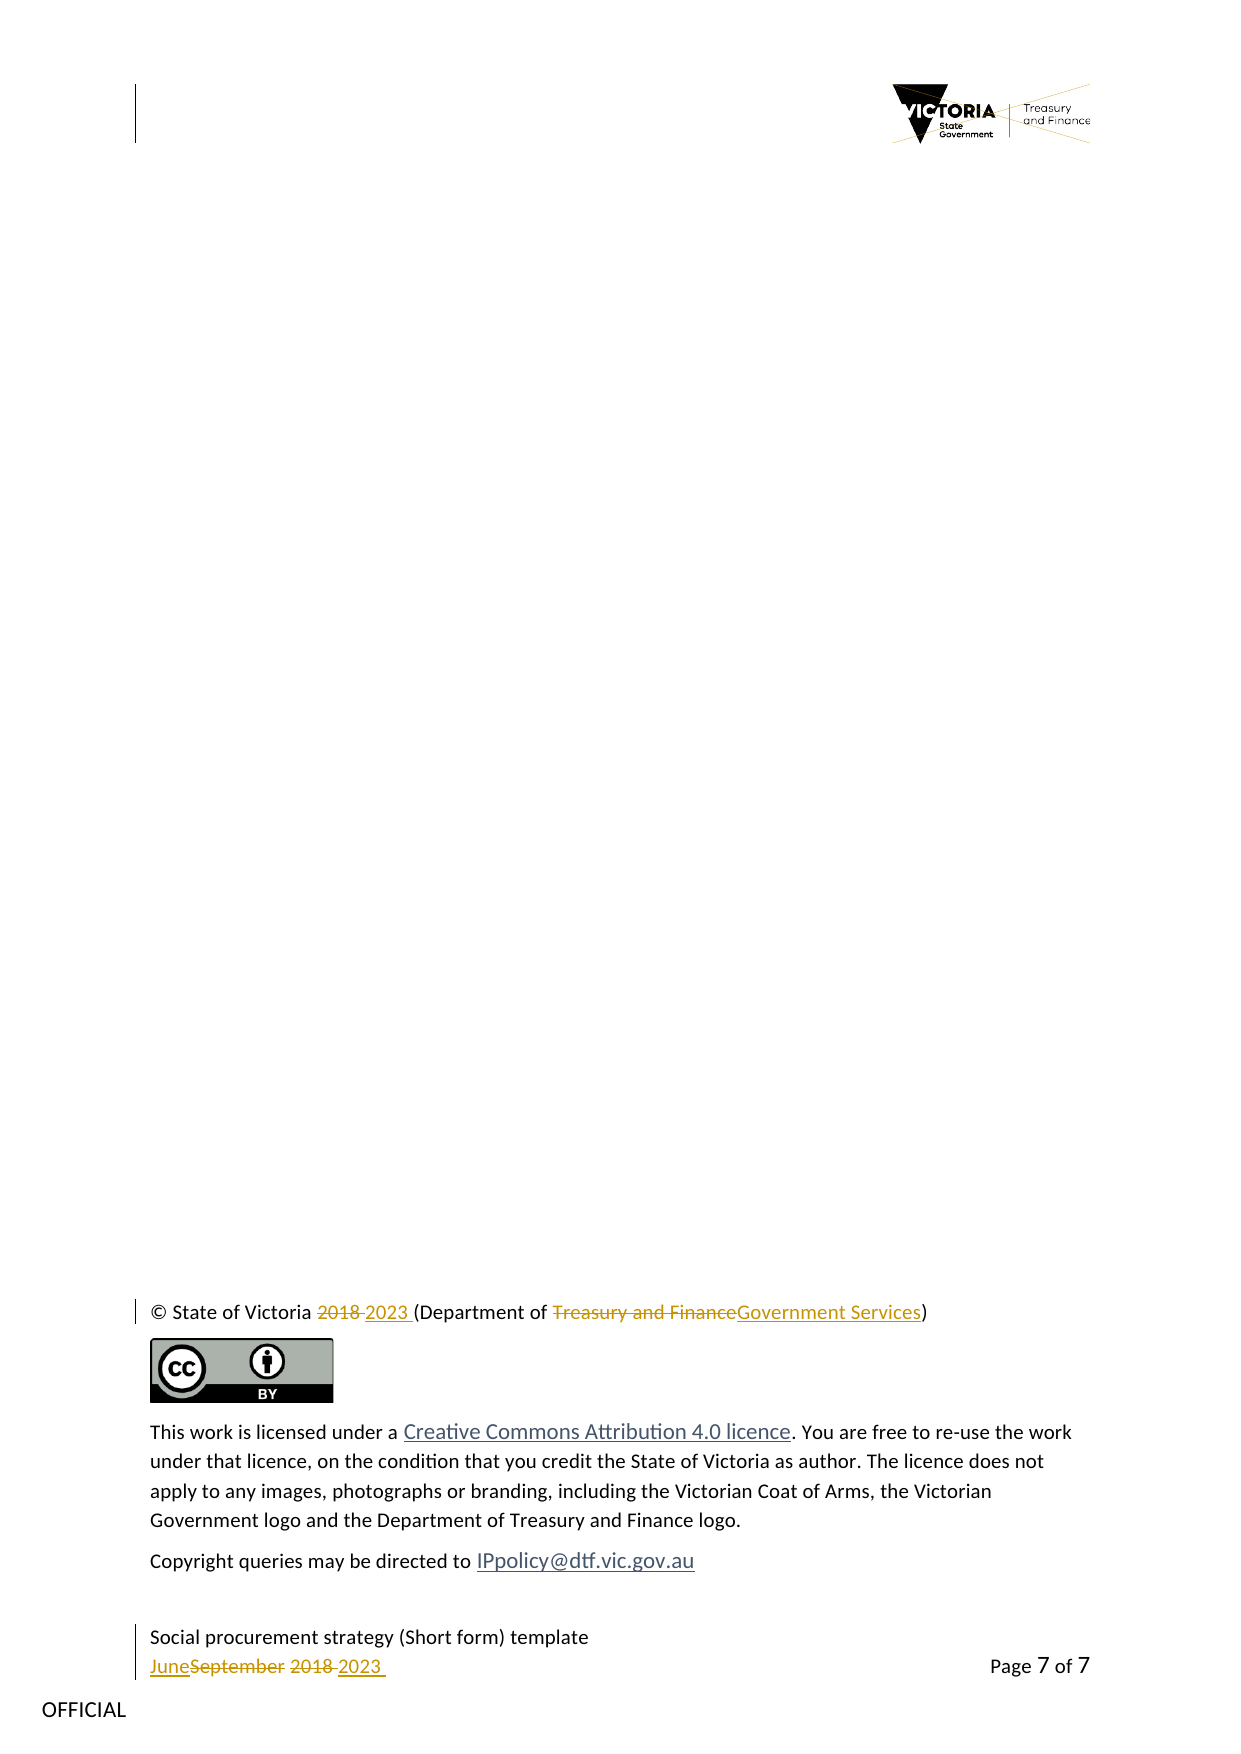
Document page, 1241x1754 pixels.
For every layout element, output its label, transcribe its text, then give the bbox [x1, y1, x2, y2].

picture [892, 85, 988, 142]
text Copyright queries may be directed to IPpolicy@dtf.vic.gov.au [150, 1547, 1090, 1574]
picture [894, 114, 1089, 144]
picture [896, 84, 1087, 113]
picture [994, 85, 1091, 142]
picture [150, 1338, 334, 1403]
text © State of Victoria (Department of ) [150, 1299, 1090, 1324]
text This work is licensed under a Creative Commons Attribution 4.0 licence. You are free to re-use the work under that licence, on the condition that you credit the State of Victoria as author. The licence does not apply to any images, photographs or branding, including the Victorian Coat of Arms, the Victorian Government logo and the Department of Treasury and Finance logo. [150, 1417, 1090, 1532]
